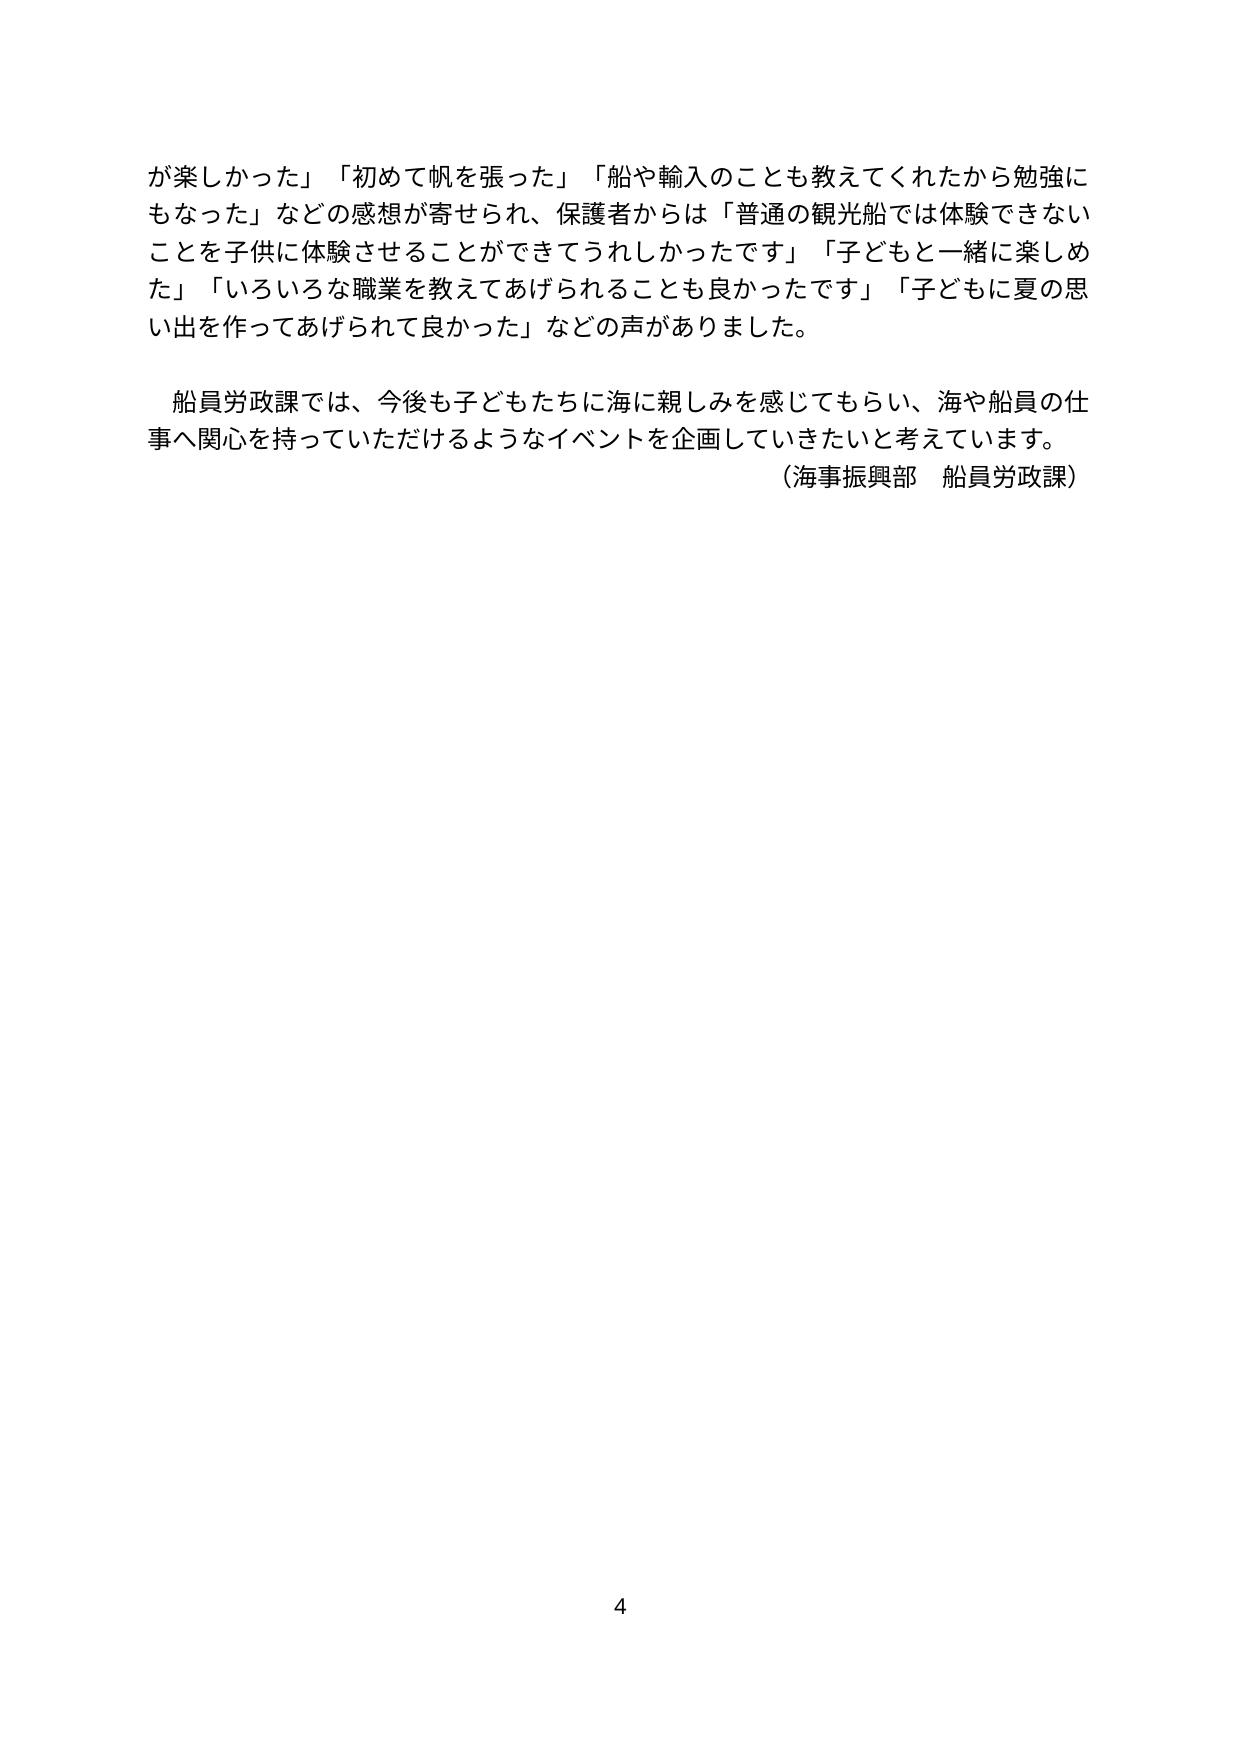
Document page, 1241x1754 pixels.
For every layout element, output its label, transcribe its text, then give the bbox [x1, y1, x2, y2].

text （海事振興部 船員労政課） [148, 457, 1092, 494]
text 船員労政課では、今後も子どもたちに海に親しみを感じてもらい、海や船員の仕事へ関心を持っていただけるようなイベントを企画していきたいと考えています。 [148, 382, 1092, 457]
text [148, 157, 1092, 344]
